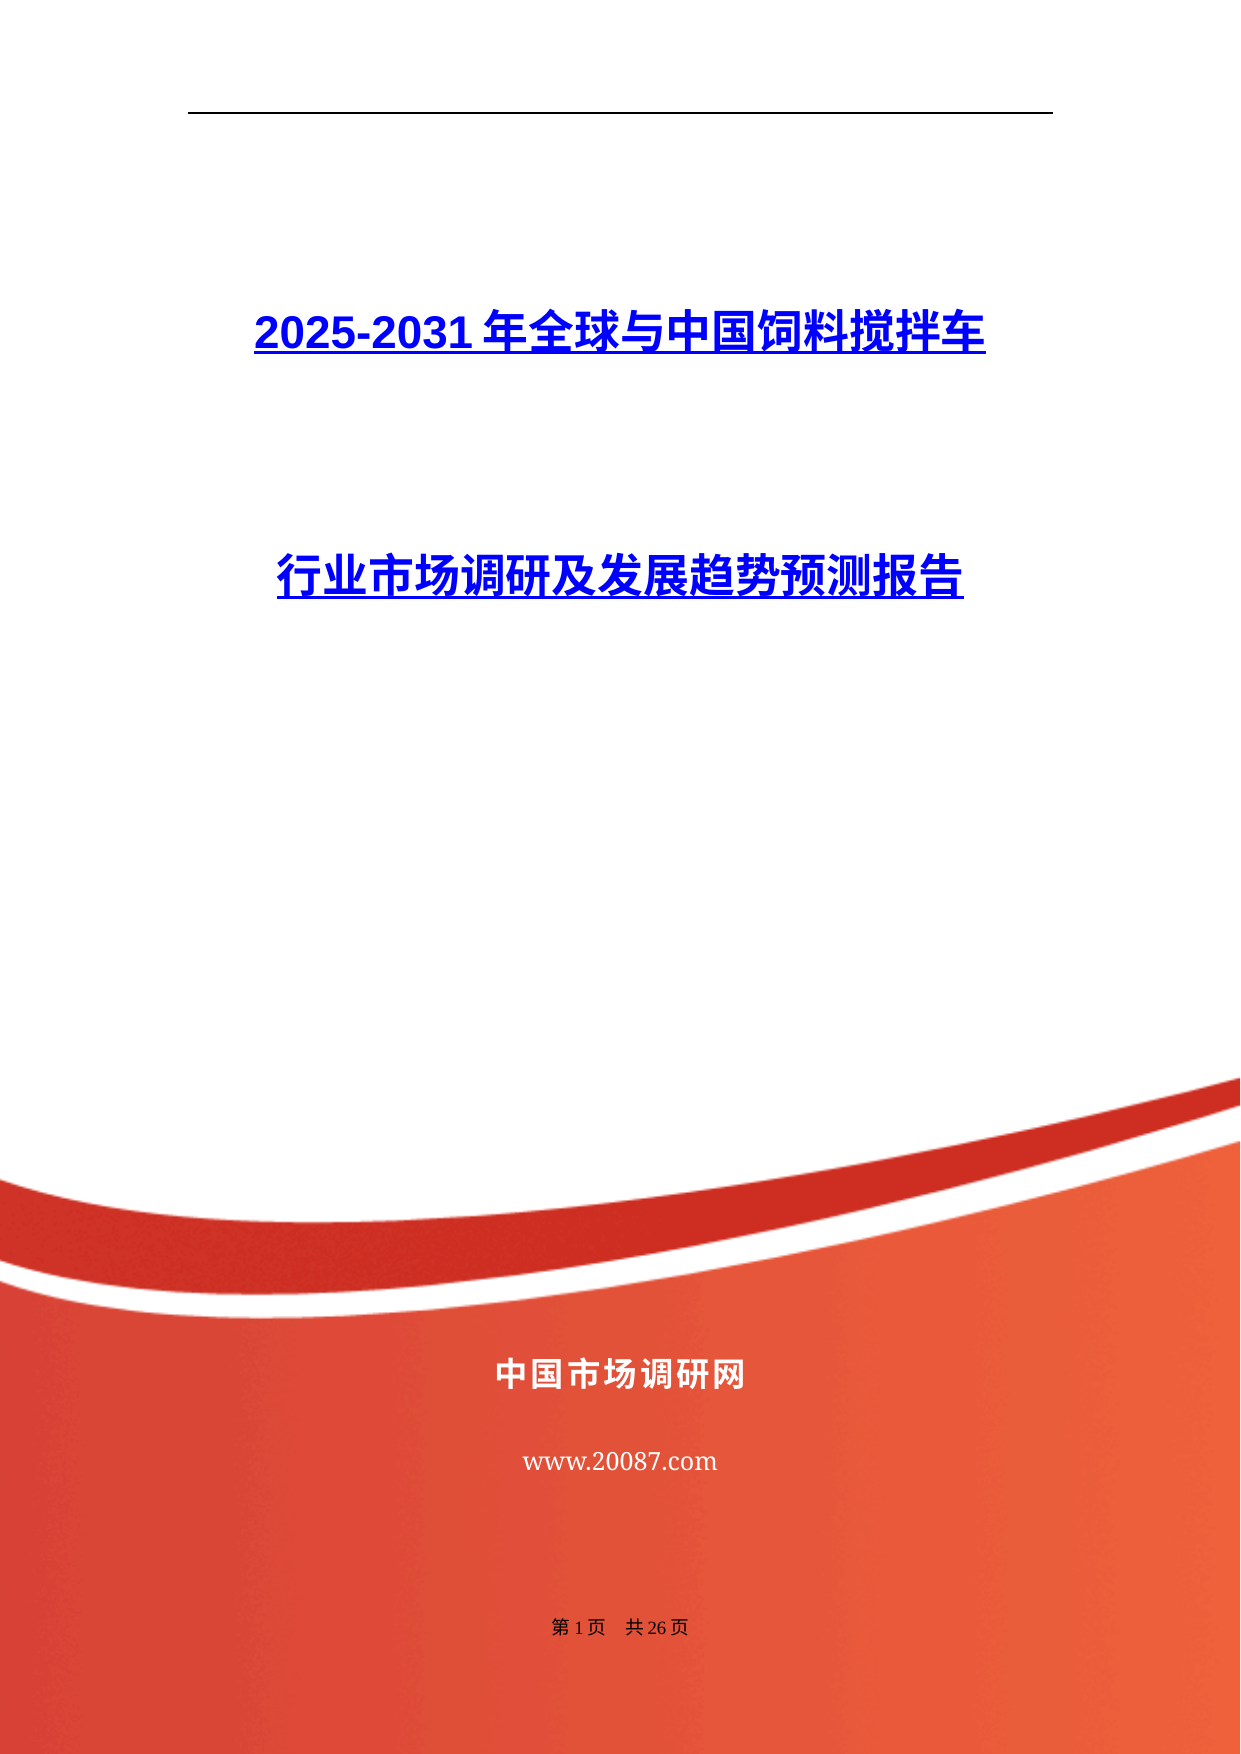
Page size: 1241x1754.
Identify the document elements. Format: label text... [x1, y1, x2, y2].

table_header 2025-2031年全球与中国饲料搅拌车行业市场调研及发展趋势预测报告 [188, 207, 1053, 773]
text www.20087.com [187, 1428, 1053, 1493]
picture [0, 1006, 1241, 1754]
subtitle 中国市场调研网 [187, 1339, 1053, 1404]
